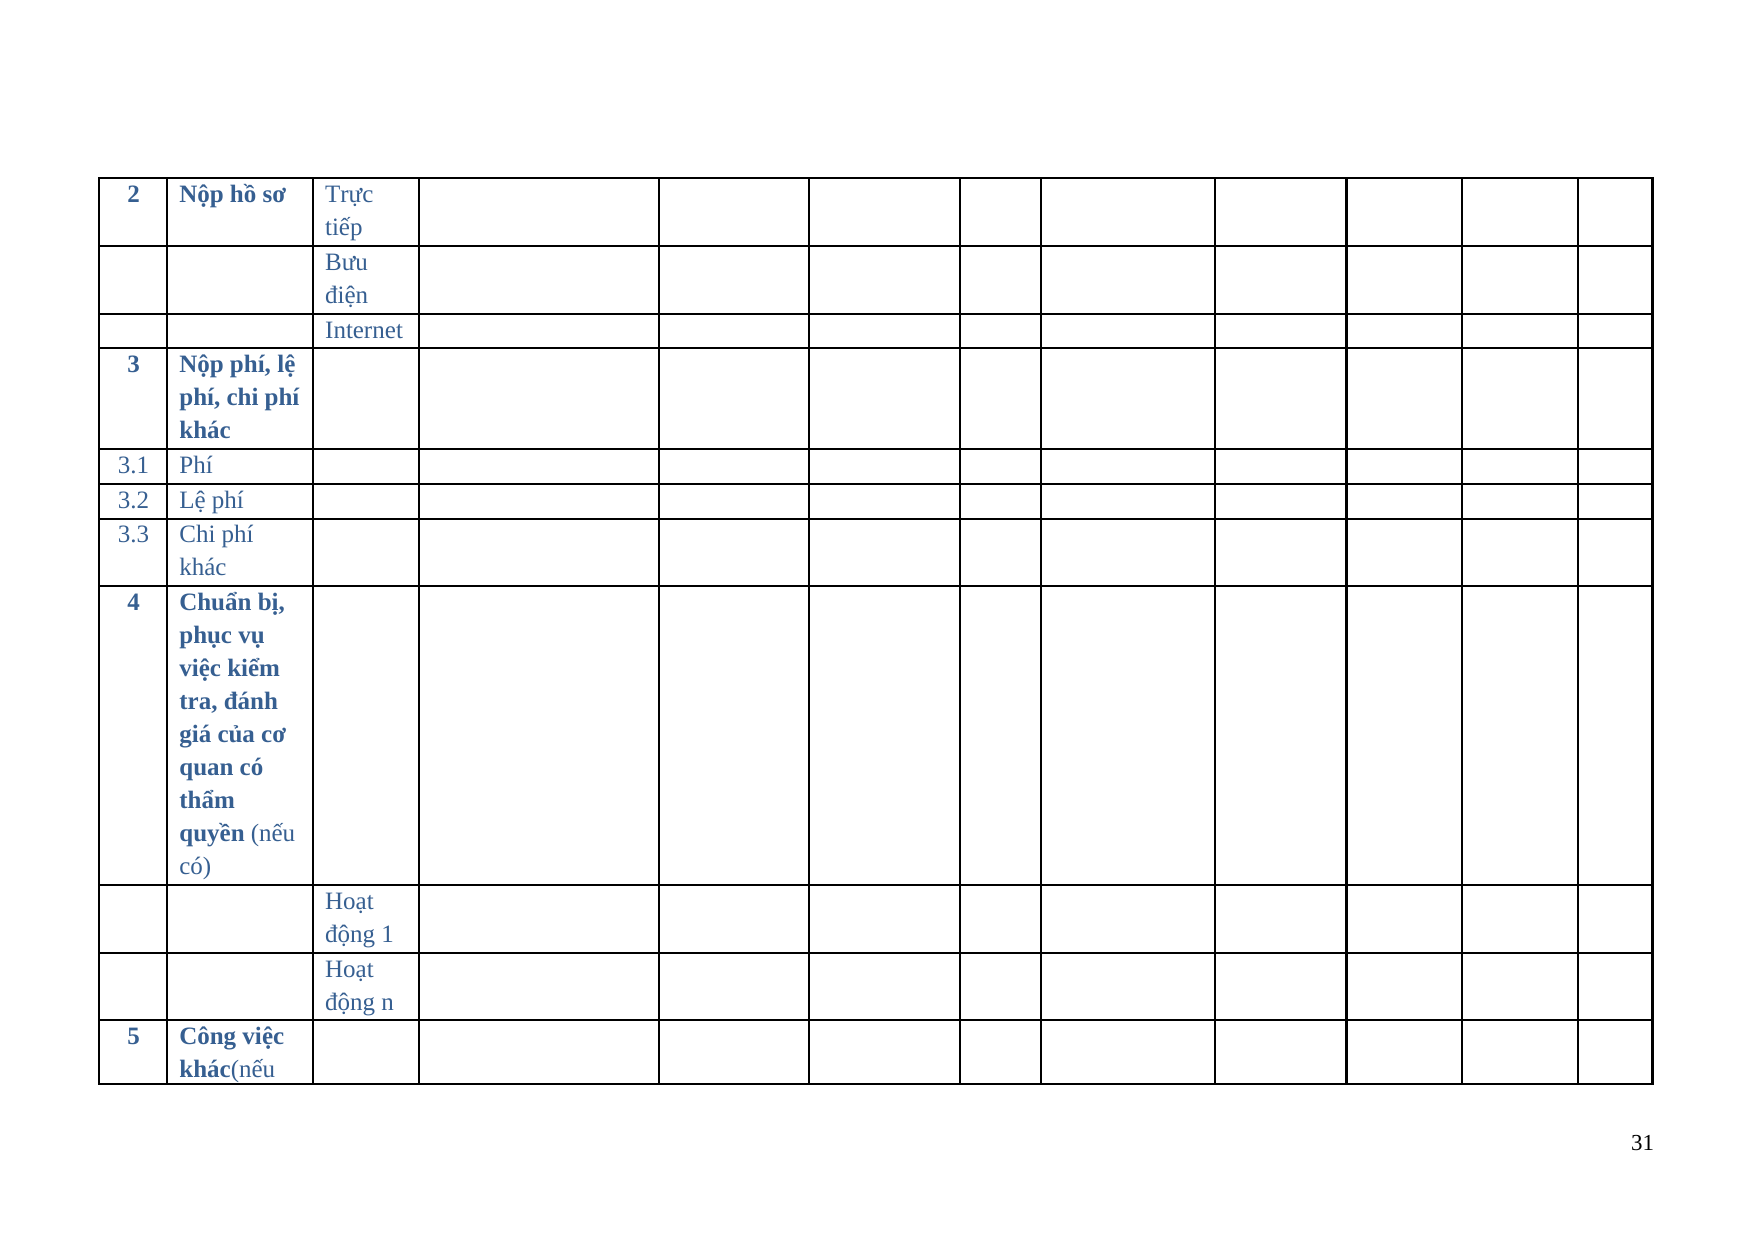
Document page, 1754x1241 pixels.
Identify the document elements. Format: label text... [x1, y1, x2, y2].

table_cell [810, 1021, 959, 1083]
table_cell 4 [100, 587, 166, 884]
table_cell [1042, 179, 1214, 245]
table_cell [1579, 1021, 1651, 1083]
table_cell [961, 954, 1040, 1019]
table_cell [1216, 315, 1345, 347]
table_cell [1216, 520, 1345, 585]
table_cell [1216, 954, 1345, 1019]
table_cell [660, 247, 808, 313]
table_cell [420, 1021, 658, 1083]
table_cell [810, 247, 959, 313]
table_cell [420, 179, 658, 245]
table_cell [1216, 886, 1345, 952]
table_cell [1348, 179, 1461, 245]
table_cell [961, 349, 1040, 448]
table_cell Hoạt động n [314, 954, 418, 1019]
table_cell [660, 315, 808, 347]
table_cell [660, 450, 808, 483]
table_cell [961, 247, 1040, 313]
table_cell [1463, 315, 1577, 347]
table_cell [420, 450, 658, 483]
table_cell [1042, 349, 1214, 448]
table_cell [1463, 886, 1577, 952]
table_cell Chi phí khác [168, 520, 312, 585]
table_cell [1579, 520, 1651, 585]
table_cell [810, 315, 959, 347]
table_cell 3.3 [100, 520, 166, 585]
table_cell [1463, 179, 1577, 245]
table_cell [1348, 349, 1461, 448]
table_cell [1579, 886, 1651, 952]
table_cell [1216, 247, 1345, 313]
table_cell [1042, 247, 1214, 313]
table_cell [100, 954, 166, 1019]
table_cell [420, 485, 658, 517]
table_cell [420, 247, 658, 313]
table_cell Nộp phí, lệ phí, chi phí khác [168, 349, 312, 448]
table_cell [1463, 1021, 1577, 1083]
table_cell [168, 315, 312, 347]
table_cell [314, 520, 418, 585]
table_cell [660, 349, 808, 448]
table_cell [314, 349, 418, 448]
table_cell [961, 886, 1040, 952]
table_cell [961, 485, 1040, 517]
table_cell [961, 315, 1040, 347]
table_cell [961, 179, 1040, 245]
table_cell [961, 520, 1040, 585]
table_cell Phí [168, 450, 312, 483]
table_cell [1348, 520, 1461, 585]
table_cell Lệ phí [168, 485, 312, 517]
table_cell Nộp hồ sơ [168, 179, 312, 245]
table_cell [1463, 247, 1577, 313]
table_cell [100, 315, 166, 347]
table_cell [420, 349, 658, 448]
table_cell 3.1 [100, 450, 166, 483]
table_cell [1042, 450, 1214, 483]
table_cell [810, 954, 959, 1019]
table_cell [1216, 587, 1345, 884]
table_cell [1348, 954, 1461, 1019]
table_cell [1348, 315, 1461, 347]
table_cell [1042, 485, 1214, 517]
table_cell 3.2 [100, 485, 166, 517]
table_cell [420, 315, 658, 347]
table_cell [1348, 886, 1461, 952]
table_cell [660, 886, 808, 952]
table_cell Bưu điện [314, 247, 418, 313]
table_cell [660, 587, 808, 884]
table_cell [660, 485, 808, 517]
table_cell [1042, 954, 1214, 1019]
table_cell [1463, 485, 1577, 517]
table_cell [420, 520, 658, 585]
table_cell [168, 1021, 312, 1083]
table_cell [1216, 485, 1345, 517]
table_cell [1579, 954, 1651, 1019]
table_cell [1216, 349, 1345, 448]
table_cell [1579, 315, 1651, 347]
table_cell [1463, 520, 1577, 585]
table_cell [420, 954, 658, 1019]
table_cell [1579, 247, 1651, 313]
table_cell [1348, 450, 1461, 483]
table_cell [314, 587, 418, 884]
table_cell Trực tiếp [314, 179, 418, 245]
table_cell [961, 587, 1040, 884]
table_cell [1042, 886, 1214, 952]
table_cell [1348, 587, 1461, 884]
table_cell 2 [100, 179, 166, 245]
table_cell [810, 450, 959, 483]
table_cell [660, 520, 808, 585]
table_cell 5 [100, 1021, 166, 1083]
table_cell [1579, 179, 1651, 245]
table_cell [1042, 1021, 1214, 1083]
table_cell [810, 886, 959, 952]
table_cell [810, 520, 959, 585]
table_cell [1216, 450, 1345, 483]
table_cell [420, 587, 658, 884]
table_cell [810, 349, 959, 448]
table_cell [1463, 450, 1577, 483]
table_cell [660, 954, 808, 1019]
table_cell [1216, 179, 1345, 245]
table_cell Internet [314, 315, 418, 347]
table_cell [100, 247, 166, 313]
table_cell [1042, 315, 1214, 347]
table_cell [1579, 485, 1651, 517]
table_cell [1463, 954, 1577, 1019]
table_cell [1463, 349, 1577, 448]
table_cell [314, 450, 418, 483]
table_cell [1579, 450, 1651, 483]
table_cell [1579, 587, 1651, 884]
table_cell [314, 485, 418, 517]
table_cell [961, 450, 1040, 483]
table_cell Hoạt động 1 [314, 886, 418, 952]
table_cell [660, 179, 808, 245]
table_cell [420, 886, 658, 952]
table_cell [1216, 1021, 1345, 1083]
table_cell [168, 886, 312, 952]
table_cell [168, 954, 312, 1019]
table_cell [1463, 587, 1577, 884]
table_cell 3 [100, 349, 166, 448]
table_cell [314, 1021, 418, 1083]
table_cell [100, 886, 166, 952]
table_cell [810, 485, 959, 517]
table_cell [810, 587, 959, 884]
table_cell [1042, 520, 1214, 585]
table_cell [961, 1021, 1040, 1083]
table_cell [168, 247, 312, 313]
table_cell [810, 179, 959, 245]
table_cell [1348, 247, 1461, 313]
table_cell [1579, 349, 1651, 448]
table_cell [660, 1021, 808, 1083]
table_cell [1348, 485, 1461, 517]
table_cell [1348, 1021, 1461, 1083]
table_cell [1042, 587, 1214, 884]
table_cell Chuẩn bị, phục vụ việc kiểm tra, đánh giá của cơ quan có thẩm quyền (nếu có) [168, 587, 312, 884]
